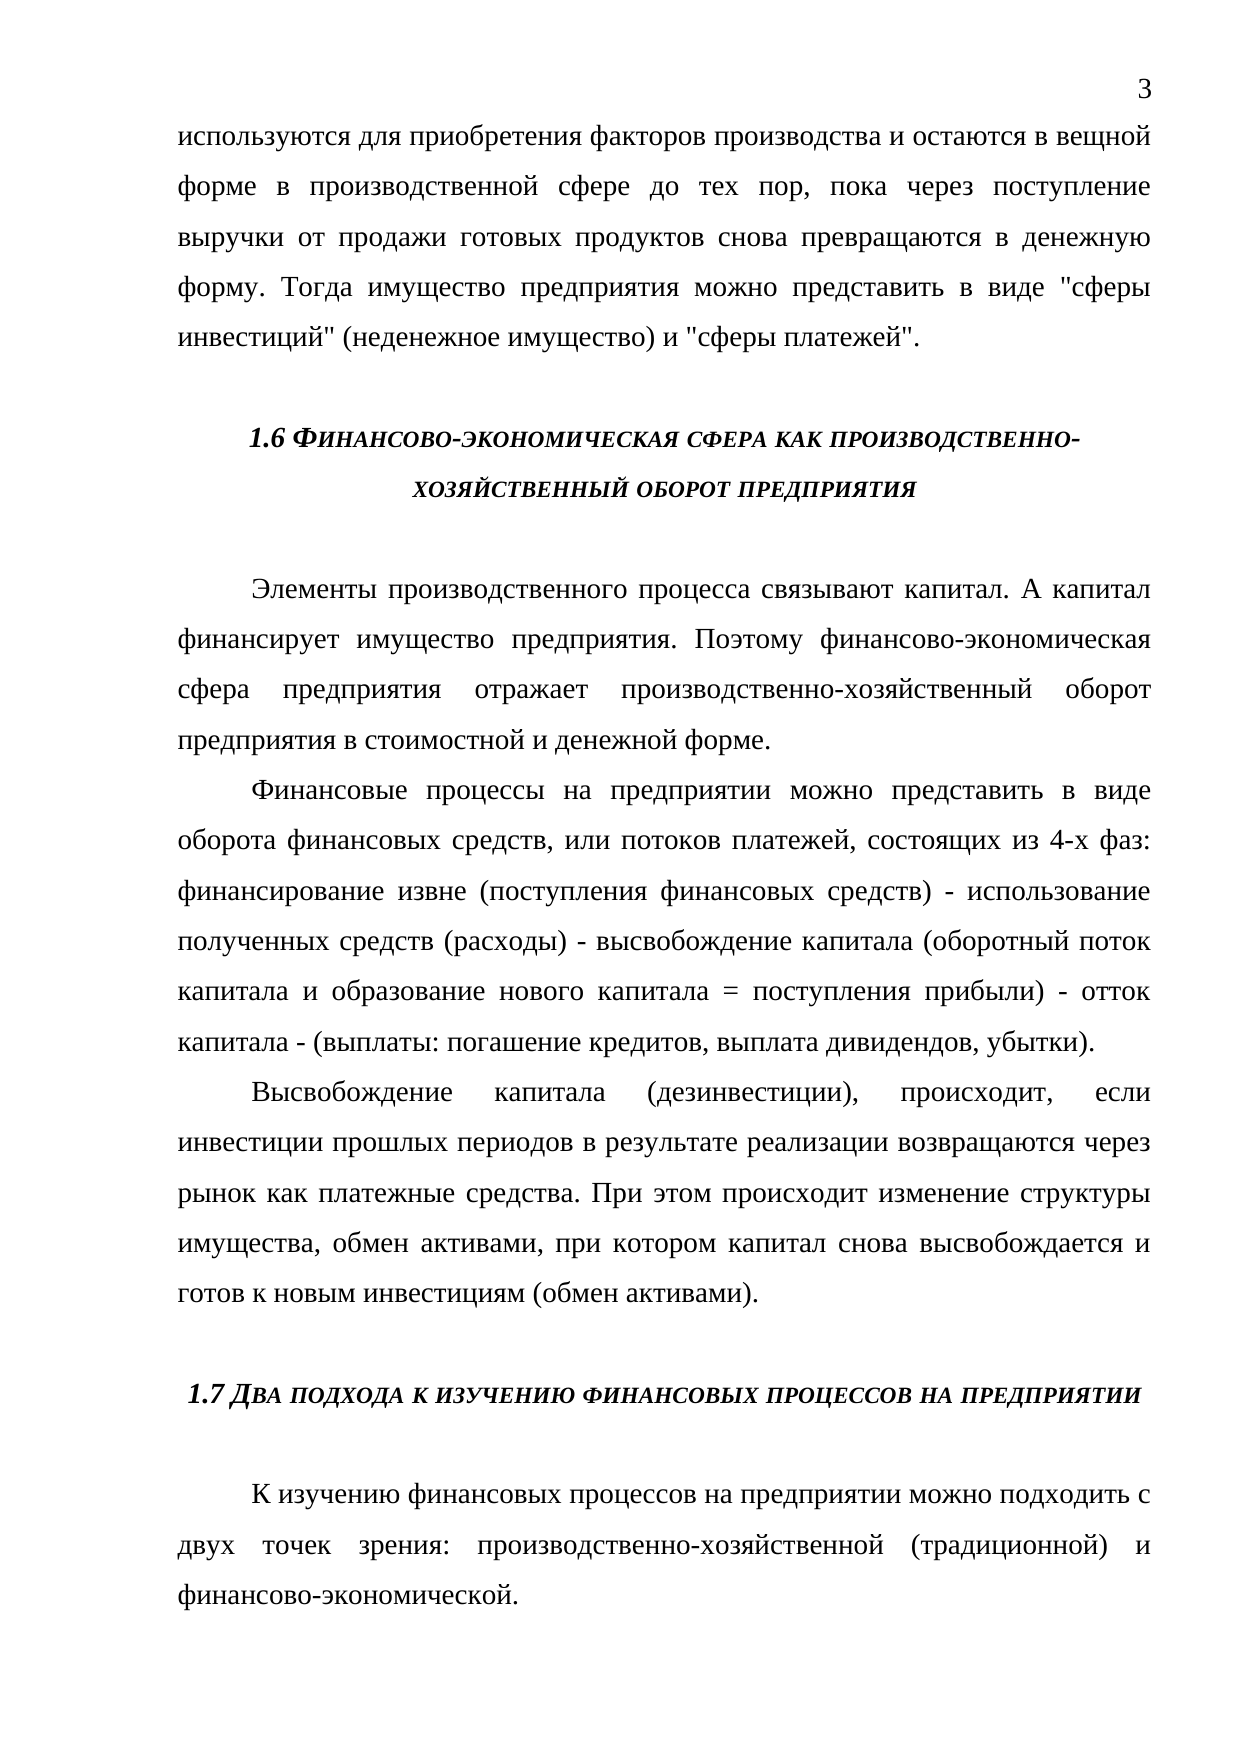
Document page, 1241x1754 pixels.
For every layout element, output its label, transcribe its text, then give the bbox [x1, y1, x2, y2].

text К изучению финансовых процессов на предприятии можно подходить с двух точек зрения: производственно-хозяйственной (традиционной) и финансово-экономической. [177, 1477, 1152, 1611]
text Финансовые процессы на предприятии можно представить в виде оборота финансовых средств, или потоков платежей, состоящих из 4-х фаз: финансирование извне (поступления финансовых средств) - использование полученных средств (расходы) - высвобождение капитала (оборотный поток капитала и образование нового капитала = поступления прибыли) - отток капитала - (выплаты: погашение кредитов, выплата дивидендов, убытки). [177, 772, 1152, 1057]
text Элементы производственного процесса связывают капитал. А капитал финансирует имущество предприятия. Поэтому финансово-экономическая сфера предприятия отражает производственно-хозяйственный оборот предприятия в стоимостной и денежной форме. [177, 571, 1152, 755]
text Высвобождение капитала (дезинвестиции), происходит, если инвестиции прошлых периодов в результате реализации возвращаются через рынок как платежные средства. При этом происходит изменение структуры имущества, обмен активами, при котором капитал снова высвобождается и готов к новым инвестициям (обмен активами). [177, 1074, 1152, 1309]
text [177, 118, 1152, 353]
subtitle 1.7 Два подхода к изучению финансовых процессов на предприятии [177, 1376, 1152, 1409]
subtitle 1.6 Финансово-экономическая сфера как производственно-хозяйственный оборот предприятия [177, 420, 1152, 504]
